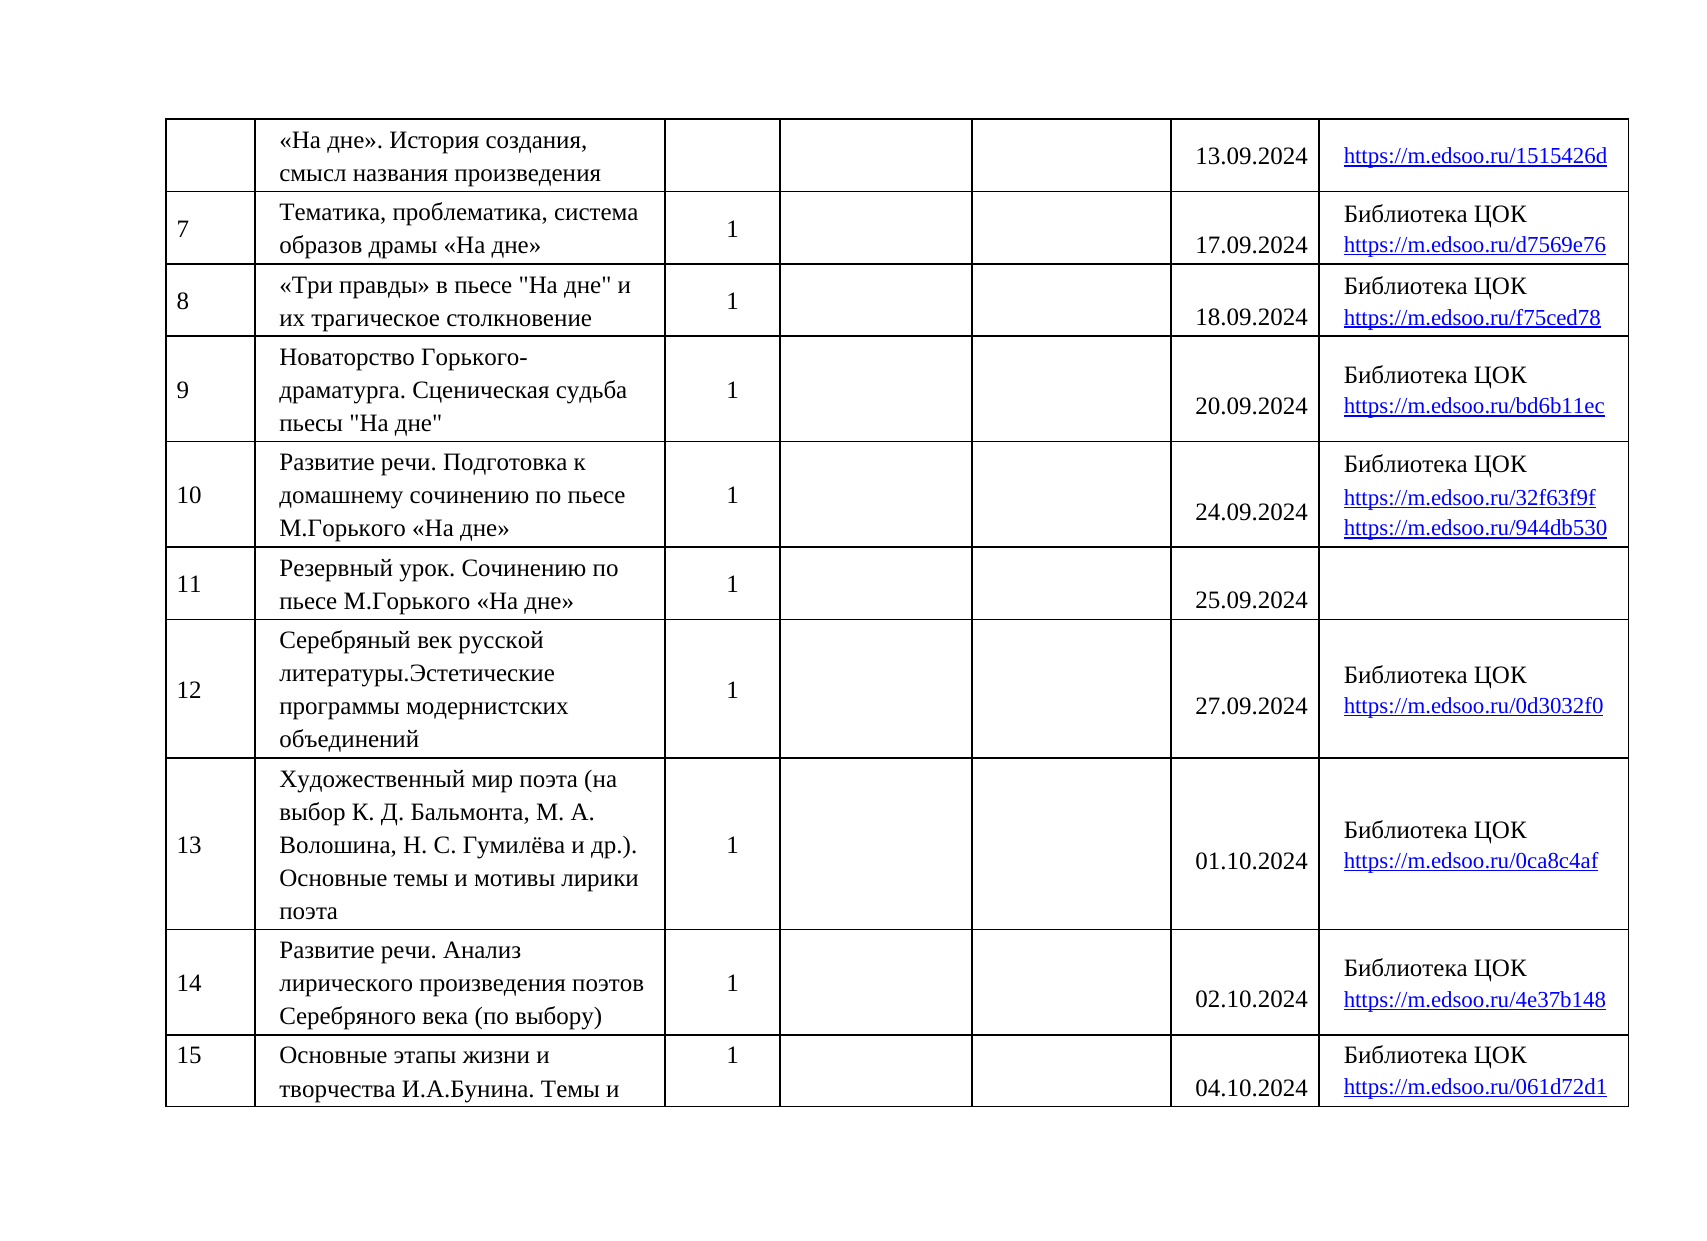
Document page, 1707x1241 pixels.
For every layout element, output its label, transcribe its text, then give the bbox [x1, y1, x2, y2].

table_cell Серебряный век русской литературы.Эстетические программы модернистских объединений [256, 620, 664, 757]
table_cell [973, 442, 1170, 546]
table_cell 9 [167, 337, 254, 441]
table_cell 04.10.2024 [1172, 1036, 1318, 1106]
table_cell 1 [666, 1036, 779, 1106]
table_cell 1 [666, 930, 779, 1034]
table_cell 11 [167, 548, 254, 618]
table_cell 7 [167, 192, 254, 263]
table_cell [781, 192, 971, 263]
table_cell 02.10.2024 [1172, 930, 1318, 1034]
table_cell 10 [167, 442, 254, 546]
table_cell 1 [666, 120, 779, 191]
table_cell Библиотека ЦОК https://m.edsoo.ru/bd6b11ec [1320, 337, 1628, 441]
table_cell [973, 337, 1170, 441]
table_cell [256, 1036, 664, 1106]
table_cell 27.09.2024 [1172, 620, 1318, 757]
table_cell [973, 120, 1170, 191]
table_cell [973, 548, 1170, 618]
table_cell [781, 1036, 971, 1106]
table_cell [781, 759, 971, 928]
table_cell [973, 1036, 1170, 1106]
table_cell 1 [666, 759, 779, 928]
table_cell 15 [167, 1036, 254, 1106]
table_cell Библиотека ЦОК https://m.edsoo.ru/f75ced78 [1320, 265, 1628, 335]
table_cell 01.10.2024 [1172, 759, 1318, 928]
table_cell [973, 930, 1170, 1034]
table_cell 1 [666, 337, 779, 441]
table_cell 24.09.2024 [1172, 442, 1318, 546]
table_cell Художественный мир поэта (на выбор К. Д. Бальмонта, М. А. Волошина, Н. С. Гумилёва и др.). Основные темы и мотивы лирики поэта [256, 759, 664, 928]
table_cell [1320, 120, 1628, 191]
table_cell 1 [666, 442, 779, 546]
table_cell 25.09.2024 [1172, 548, 1318, 618]
table_cell Новаторство Горького- драматурга. Сценическая судьба пьесы "На дне" [256, 337, 664, 441]
table_cell [973, 265, 1170, 335]
table_cell [781, 548, 971, 618]
table_cell Библиотека ЦОК https://m.edsoo.ru/4e37b148 [1320, 930, 1628, 1034]
table_cell 1 [666, 192, 779, 263]
table_cell 13 [167, 759, 254, 928]
table_cell [973, 620, 1170, 757]
table_cell [781, 620, 971, 757]
table_cell Библиотека ЦОК https://m.edsoo.ru/32f63f9f https://m.edsoo.ru/944db530 [1320, 442, 1628, 546]
table_cell Тематика, проблематика, система образов драмы «На дне» [256, 192, 664, 263]
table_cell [256, 120, 664, 191]
table_cell Библиотека ЦОК https://m.edsoo.ru/d7569e76 [1320, 192, 1628, 263]
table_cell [1320, 1036, 1628, 1106]
table_cell 6 [167, 120, 254, 191]
table_cell [1320, 548, 1628, 618]
table_cell [781, 442, 971, 546]
table_cell Библиотека ЦОК https://m.edsoo.ru/0d3032f0 [1320, 620, 1628, 757]
table_cell 1 [666, 548, 779, 618]
table_cell [781, 265, 971, 335]
table_cell 12 [167, 620, 254, 757]
table_cell 17.09.2024 [1172, 192, 1318, 263]
table_cell 14 [167, 930, 254, 1034]
table_cell 1 [666, 620, 779, 757]
table_cell [973, 192, 1170, 263]
table_cell 8 [167, 265, 254, 335]
table_cell Развитие речи. Подготовка к домашнему сочинению по пьесе М.Горького «На дне» [256, 442, 664, 546]
table_cell 1 [666, 265, 779, 335]
table_cell 20.09.2024 [1172, 337, 1318, 441]
table_cell Развитие речи. Анализ лирического произведения поэтов Серебряного века (по выбору) [256, 930, 664, 1034]
table_cell Резервный урок. Сочинению по пьесе М.Горького «На дне» [256, 548, 664, 618]
table_cell 13.09.2024 [1172, 120, 1318, 191]
table_cell [973, 759, 1170, 928]
table_cell [781, 120, 971, 191]
table_cell «Три правды» в пьесе "На дне" и их трагическое столкновение [256, 265, 664, 335]
table_cell [781, 930, 971, 1034]
table_cell Библиотека ЦОК https://m.edsoo.ru/0ca8c4af [1320, 759, 1628, 928]
table_cell [781, 337, 971, 441]
table_cell 18.09.2024 [1172, 265, 1318, 335]
